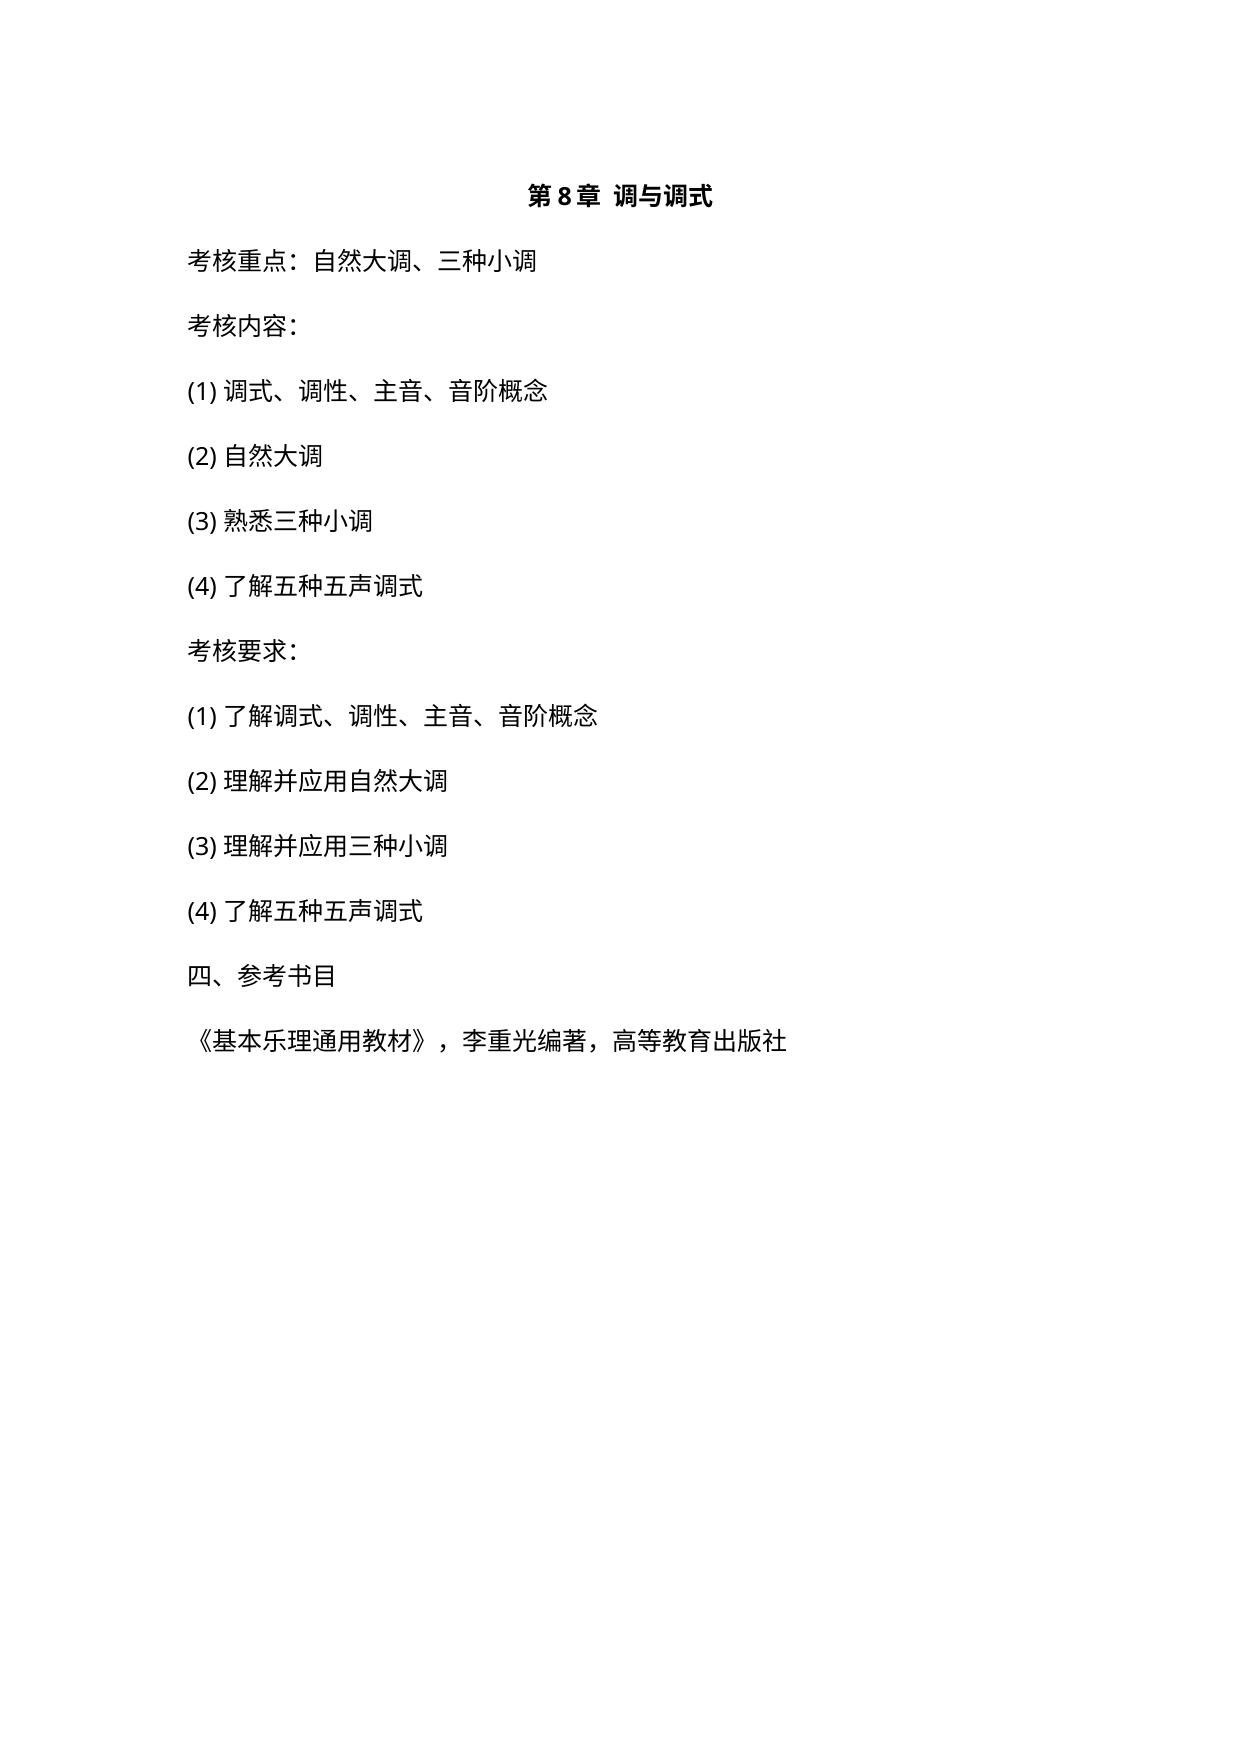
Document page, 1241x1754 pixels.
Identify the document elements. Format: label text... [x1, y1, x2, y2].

list 理解并应用自然大调 [187, 747, 1053, 812]
list 熟悉三种小调 [187, 487, 1053, 552]
list 了解调式、调性、主音、音阶概念 [187, 682, 1053, 747]
text 第8章 调与调式 [187, 162, 1053, 227]
list 调式、调性、主音、音阶概念 [187, 357, 1053, 422]
text 考核内容： [187, 292, 1053, 357]
list 了解五种五声调式 [187, 552, 1053, 617]
list 了解五种五声调式 [187, 877, 1053, 942]
text 四、参考书目 [187, 942, 1053, 1007]
text 考核重点：自然大调、三种小调 [187, 227, 1053, 292]
list 理解并应用三种小调 [187, 812, 1053, 877]
text 考核要求： [187, 617, 1053, 682]
text 《基本乐理通用教材》，李重光编著，高等教育出版社 [187, 1007, 1053, 1072]
list 自然大调 [187, 422, 1053, 487]
